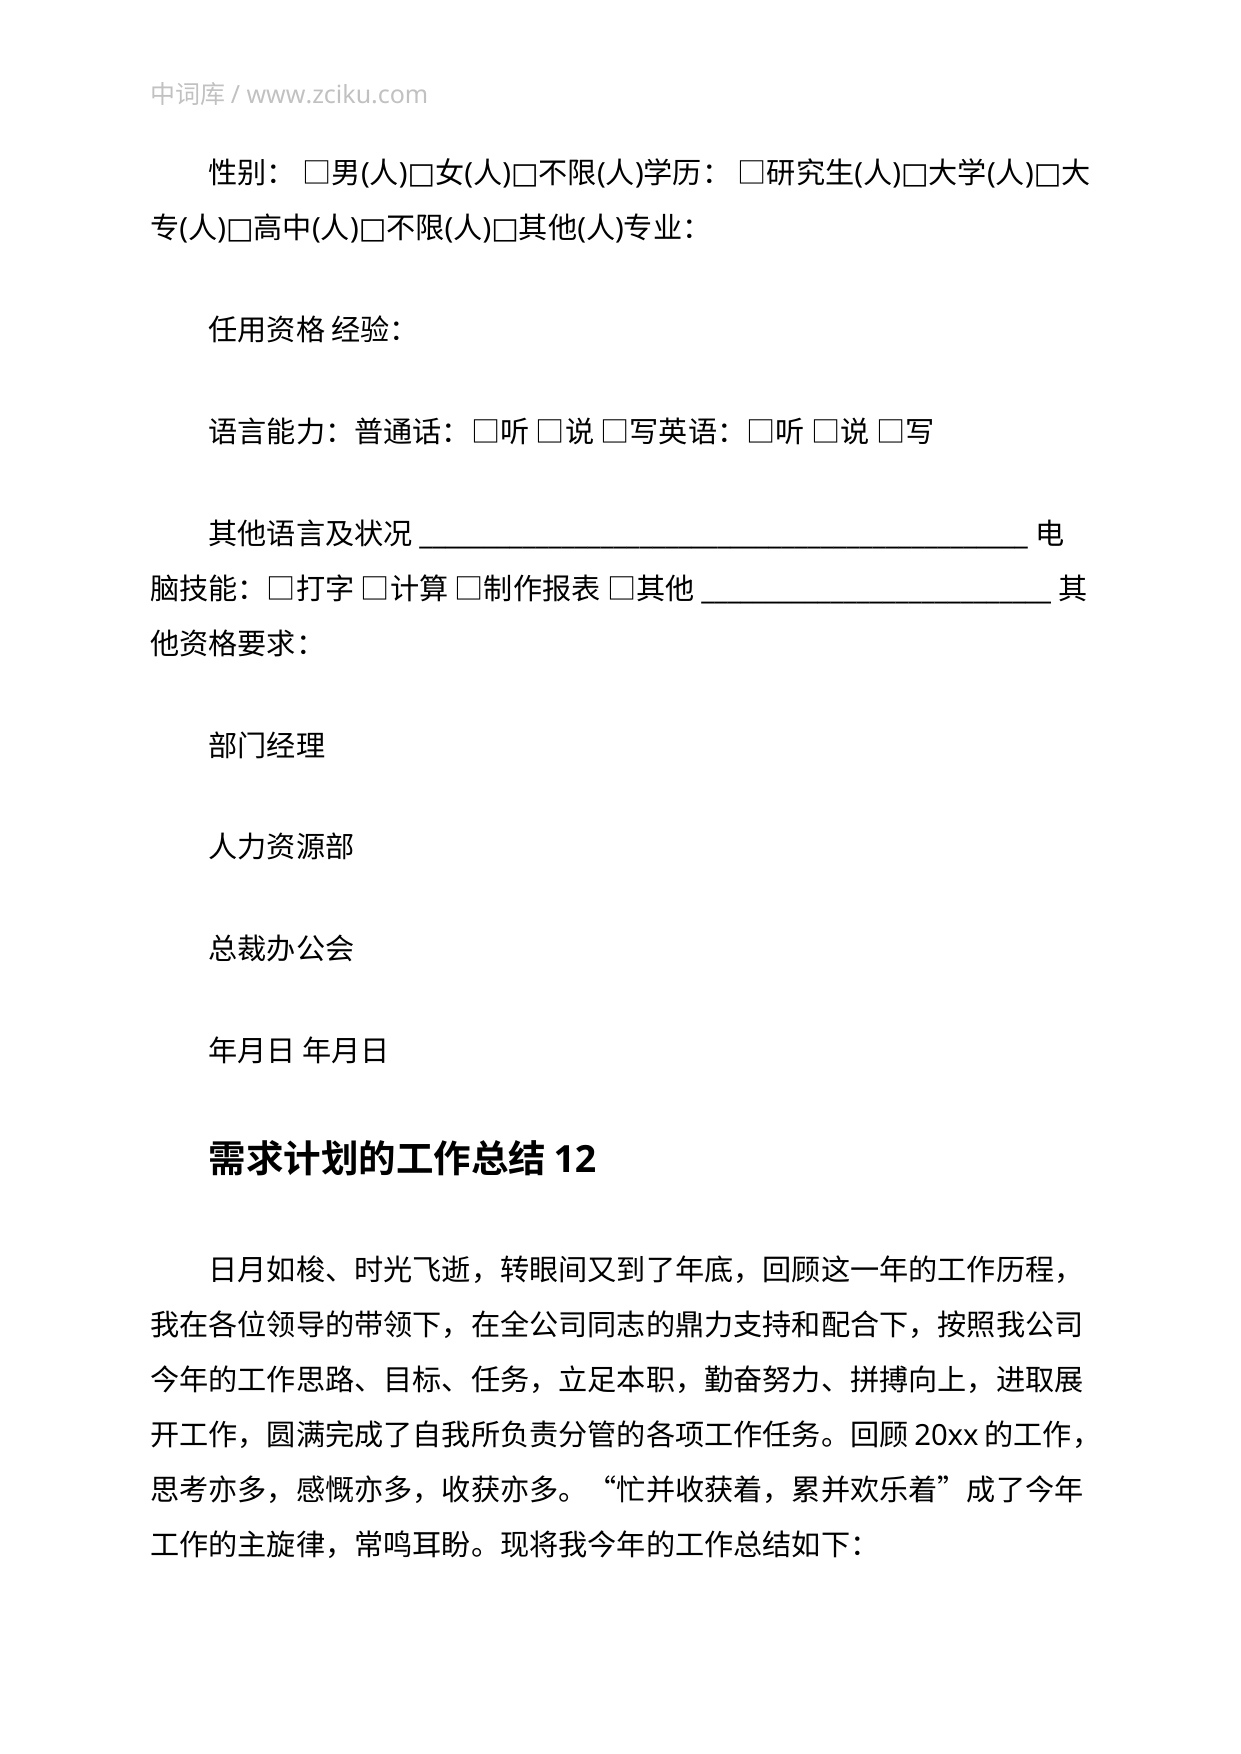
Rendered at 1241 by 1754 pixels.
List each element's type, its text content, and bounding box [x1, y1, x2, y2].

text 总裁办公会 [150, 926, 1090, 968]
text 语言能力：普通话：□听 □说 □写英语：□听 □说 □写 [150, 409, 1090, 451]
text 性别： □男(人)□女(人)□不限(人)学历： □研究生(人)□大学(人)□大专(人)□高中(人)□不限(人)□其他(人)专业： [150, 150, 1090, 247]
text 任用资格 经验： [150, 307, 1090, 349]
text 需求计划的工作总结12 [150, 1129, 1090, 1184]
text 其他语言及状况 _______________________________________________ 电脑技能：□打字 □计算 □制作报表 □其他 ___________________________ 其他资格要求： [150, 511, 1090, 663]
text 部门经理 [150, 722, 1090, 764]
text 人力资源部 [150, 824, 1090, 866]
text 年月日 年月日 [150, 1028, 1090, 1070]
text 日月如梭、时光飞逝，转眼间又到了年底，回顾这一年的工作历程，我在各位领导的带领下，在全公司同志的鼎力支持和配合下，按照我公司今年的工作思路、目标、任务，立足本职，勤奋努力、拼搏向上，进取展开工作，圆满完成了自我所负责分管的各项工作任务。回顾20xx的工作，思考亦多，感慨亦多，收获亦多。“忙并收获着，累并欢乐着”成了今年工作的主旋律，常鸣耳盼。现将我今年的工作总结如下： [150, 1247, 1090, 1564]
